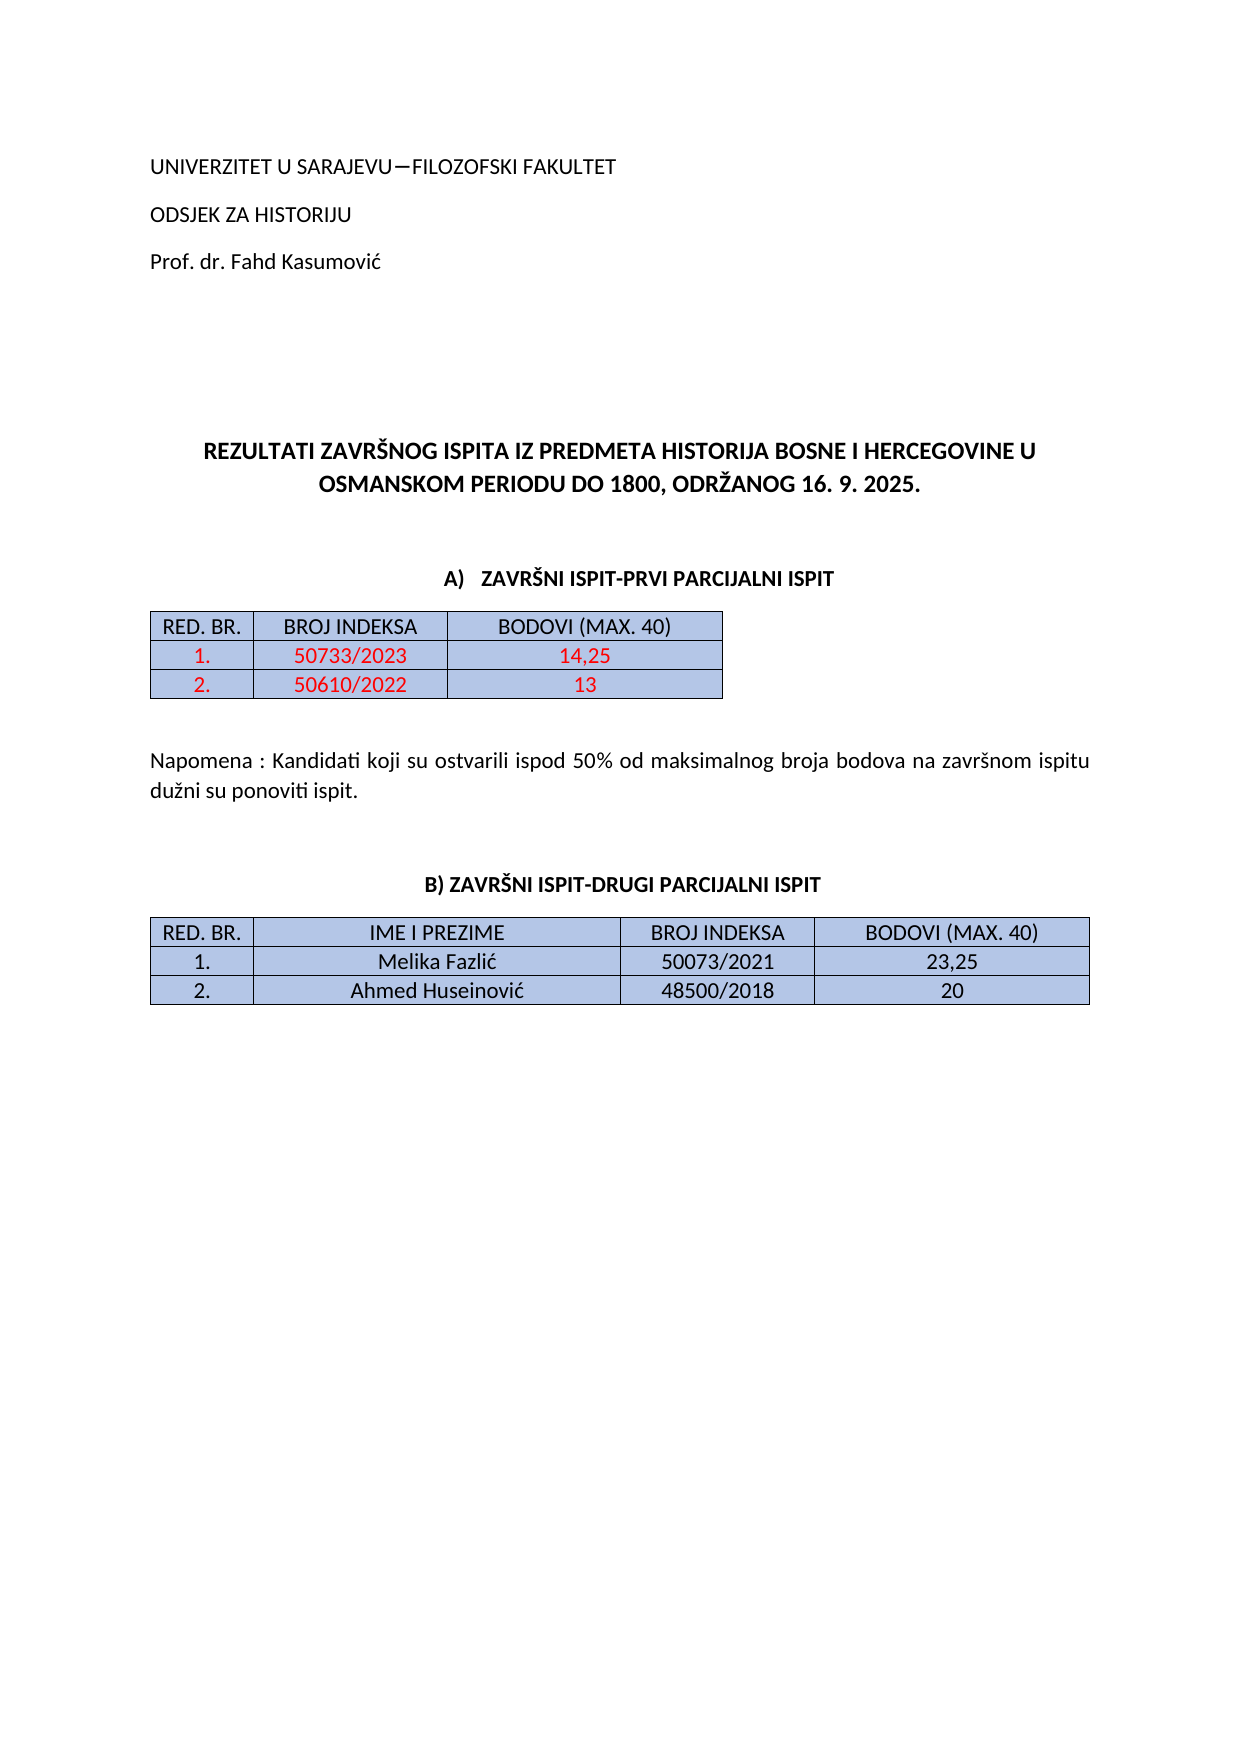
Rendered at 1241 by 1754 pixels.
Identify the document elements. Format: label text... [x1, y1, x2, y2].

table_header BROJ INDEKSA [254, 612, 447, 640]
table_cell 14,25 [448, 641, 722, 669]
list ZAVRŠNI ISPIT-PRVI PARCIJALNI ISPIT [187, 564, 1090, 592]
table_cell 20 [815, 976, 1089, 1004]
table_cell 48500/2018 [621, 976, 814, 1004]
table_header RED. BR. [151, 612, 253, 640]
table_header BODOVI (MAX. 40) [815, 918, 1089, 946]
text ODSJEK ZA HISTORIJU [150, 200, 1090, 228]
table_header IME I PREZIME [254, 918, 620, 946]
table_header BROJ INDEKSA [621, 918, 814, 946]
table_cell 13 [448, 670, 722, 698]
table_header RED. BR. [151, 918, 253, 946]
table_cell 50073/2021 [621, 947, 814, 975]
table_cell 50733/2023 [254, 641, 447, 669]
table_cell 1. [151, 947, 253, 975]
text B) ZAVRŠNI ISPIT-DRUGI PARCIJALNI ISPIT [150, 870, 1090, 898]
text Prof. dr. Fahd Kasumović [150, 247, 1090, 275]
table_cell Ahmed Huseinović [254, 976, 620, 1004]
text REZULTATI ZAVRŠNOG ISPITA IZ PREDMETA HISTORIJA BOSNE I HERCEGOVINE U OSMANSKOM PERIODU DO 1800, ODRŽANOG 16. 9. 2025. [150, 435, 1090, 498]
table_cell Melika Fazlić [254, 947, 620, 975]
text UNIVERZITET U SARAJEVU−FILOZOFSKI FAKULTET [150, 150, 1090, 181]
table_cell 1. [151, 641, 253, 669]
table_cell 50610/2022 [254, 670, 447, 698]
table_cell 23,25 [815, 947, 1089, 975]
text Napomena : Kandidati koji su ostvarili ispod 50% od maksimalnog broja bodova na završnom ispitu dužni su ponoviti ispit. [150, 746, 1090, 804]
table_cell 2. [151, 670, 253, 698]
table_cell 2. [151, 976, 253, 1004]
table_header BODOVI (MAX. 40) [448, 612, 722, 640]
